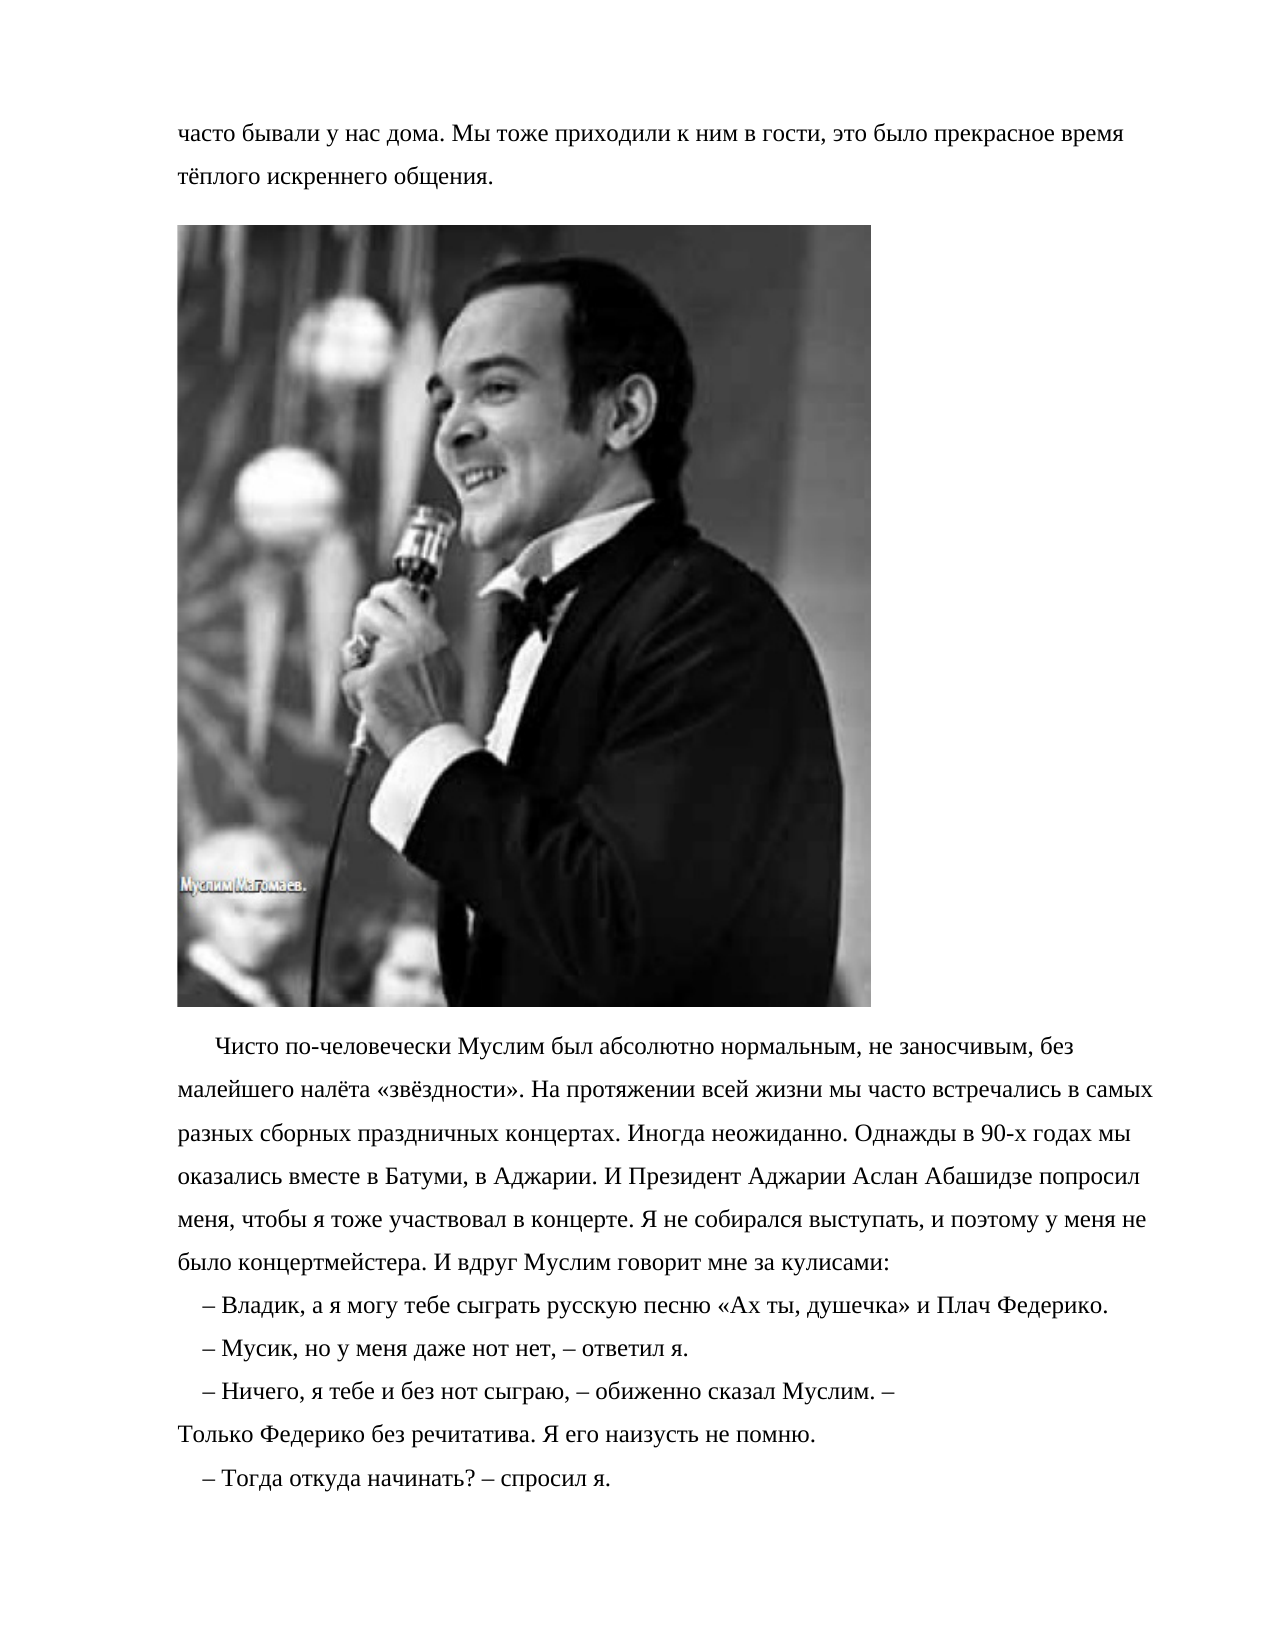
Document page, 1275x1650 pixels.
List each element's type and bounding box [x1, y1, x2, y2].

text [177, 1031, 1186, 1491]
text [177, 118, 1186, 190]
picture [177, 225, 871, 1007]
